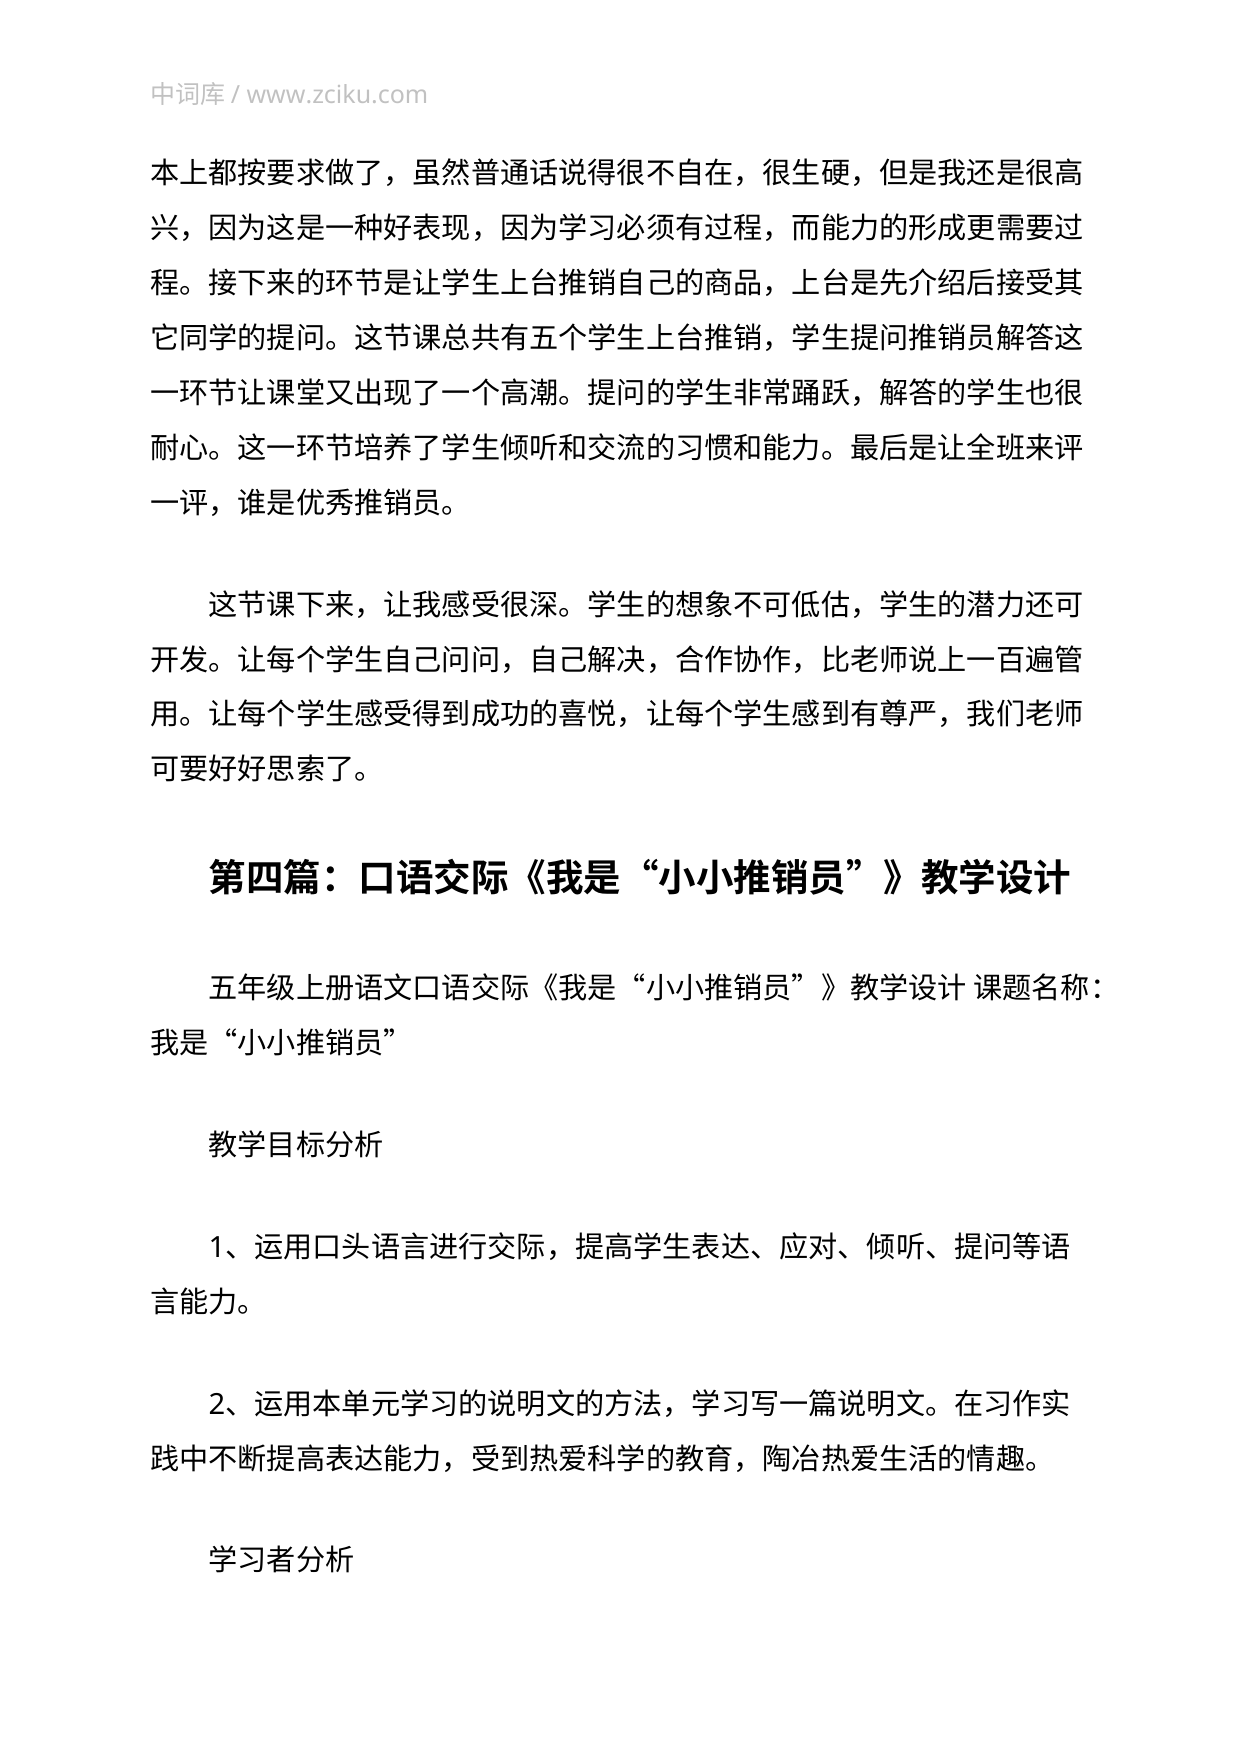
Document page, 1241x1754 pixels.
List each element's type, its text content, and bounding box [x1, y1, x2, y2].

text 五年级上册语文口语交际《我是“小小推销员”》教学设计 课题名称：我是“小小推销员” [150, 965, 1090, 1062]
text 2、运用本单元学习的说明文的方法，学习写一篇说明文。在习作实践中不断提高表达能力，受到热爱科学的教育，陶冶热爱生活的情趣。 [150, 1380, 1090, 1477]
text 学习者分析 [150, 1537, 1090, 1579]
text 这节课下来，让我感受很深。学生的想象不可低估，学生的潜力还可开发。让每个学生自己问问，自己解决，合作协作，比老师说上一百遍管用。让每个学生感受得到成功的喜悦，让每个学生感到有尊严，我们老师可要好好思索了。 [150, 581, 1090, 788]
text 1、运用口头语言进行交际，提高学生表达、应对、倾听、提问等语言能力。 [150, 1223, 1090, 1321]
text 第四篇：口语交际《我是“小小推销员”》教学设计 [150, 848, 1090, 902]
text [150, 150, 1090, 522]
text 教学目标分析 [150, 1122, 1090, 1164]
